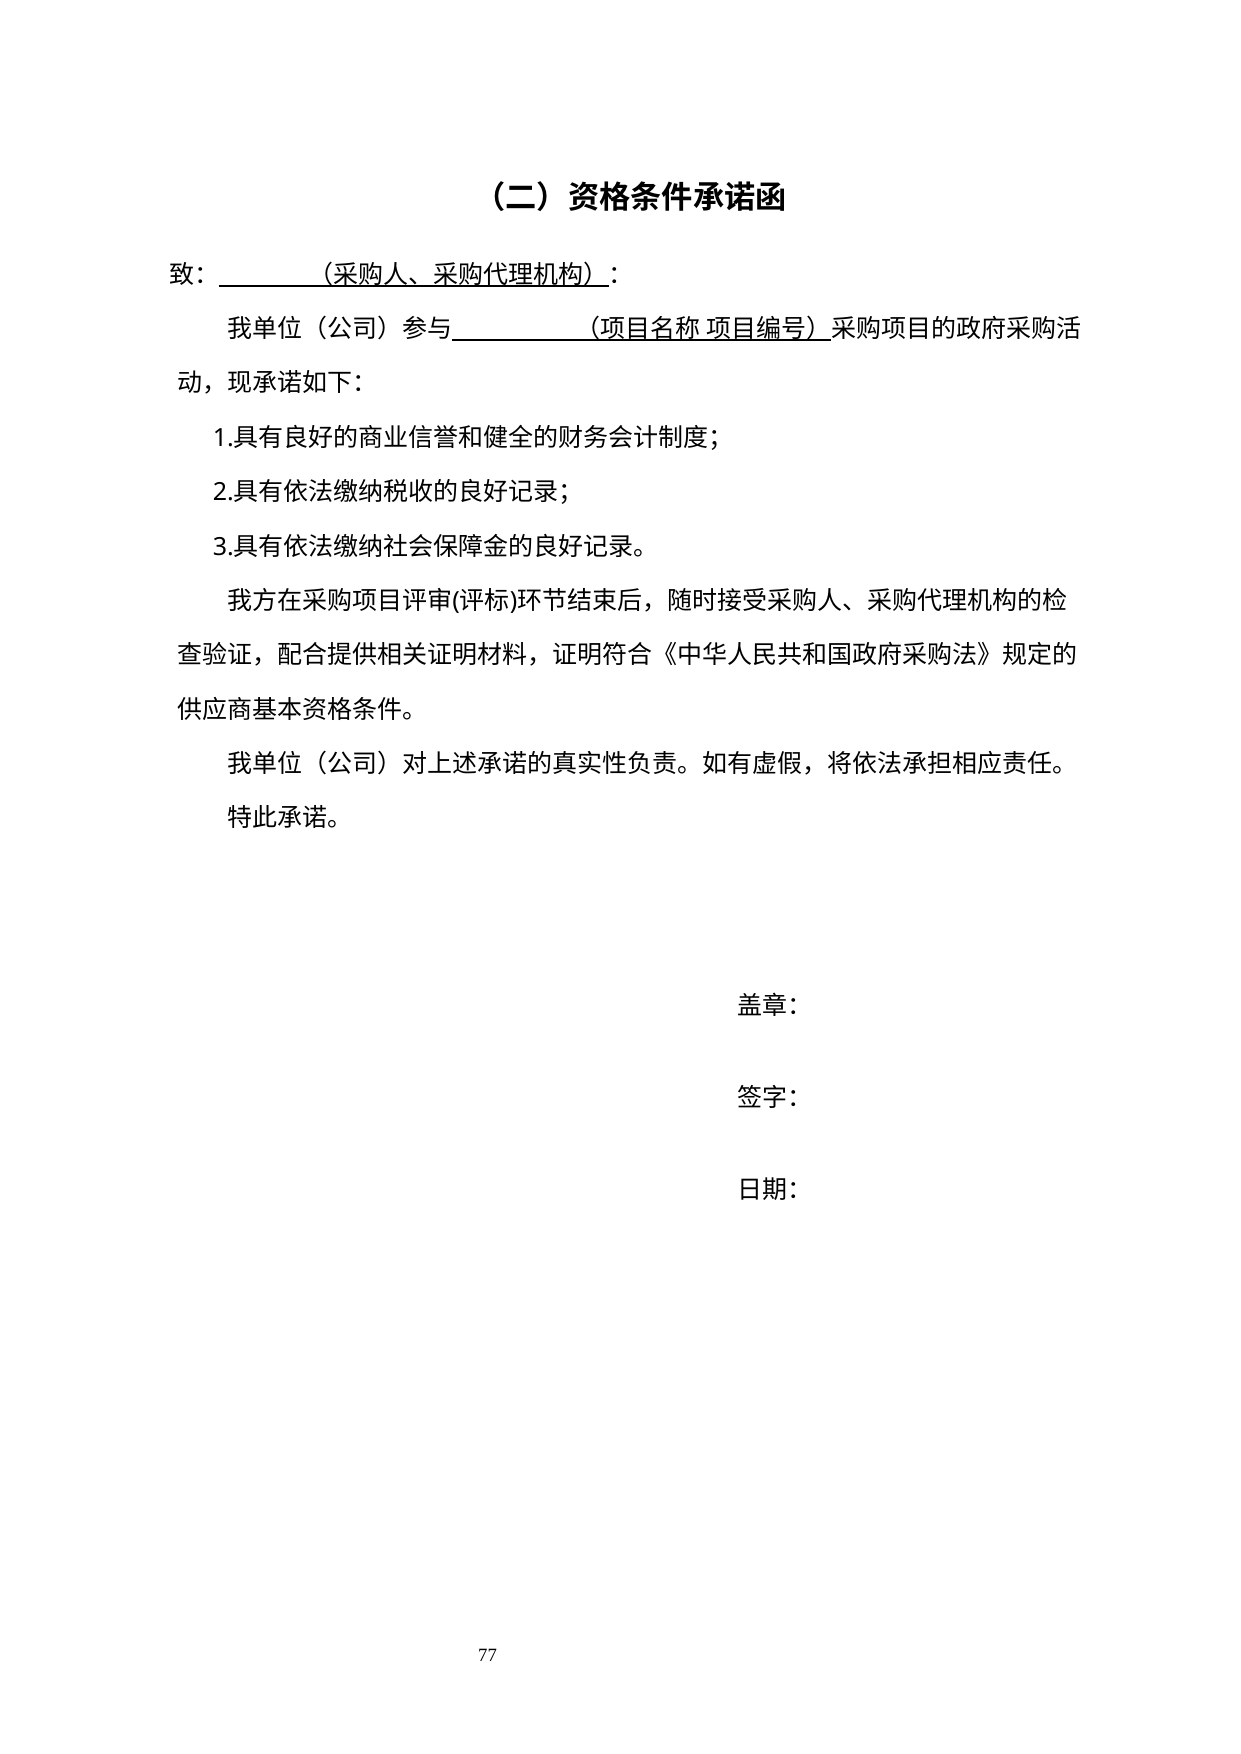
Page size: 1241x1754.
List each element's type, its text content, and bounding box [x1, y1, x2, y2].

subtitle （二）资格条件承诺函 [192, 162, 1069, 227]
subtitle 3.具有依法缴纳社会保障金的良好记录。 [169, 526, 1087, 562]
subtitle 1.具有良好的商业信誉和健全的财务会计制度； [169, 417, 1087, 453]
subtitle 致： （采购人、采购代理机构）： [169, 254, 1087, 290]
subtitle 盖章： [169, 971, 1087, 1036]
subtitle 签字： [169, 1063, 1087, 1128]
subtitle 日期： [169, 1156, 1087, 1221]
subtitle 2.具有依法缴纳税收的良好记录； [169, 472, 1087, 508]
subtitle 我方在采购项目评审(评标)环节结束后，随时接受采购人、采购代理机构的检查验证，配合提供相关证明材料，证明符合《中华人民共和国政府采购法》规定的供应商基本资格条件。 [177, 580, 1087, 725]
subtitle 我单位（公司）对上述承诺的真实性负责。如有虚假，将依法承担相应责任。 [177, 743, 1087, 780]
subtitle 特此承诺。 [177, 798, 1087, 834]
subtitle 我单位（公司）参与 （项目名称 项目编号）采购项目的政府采购活动，现承诺如下： [177, 308, 1087, 399]
